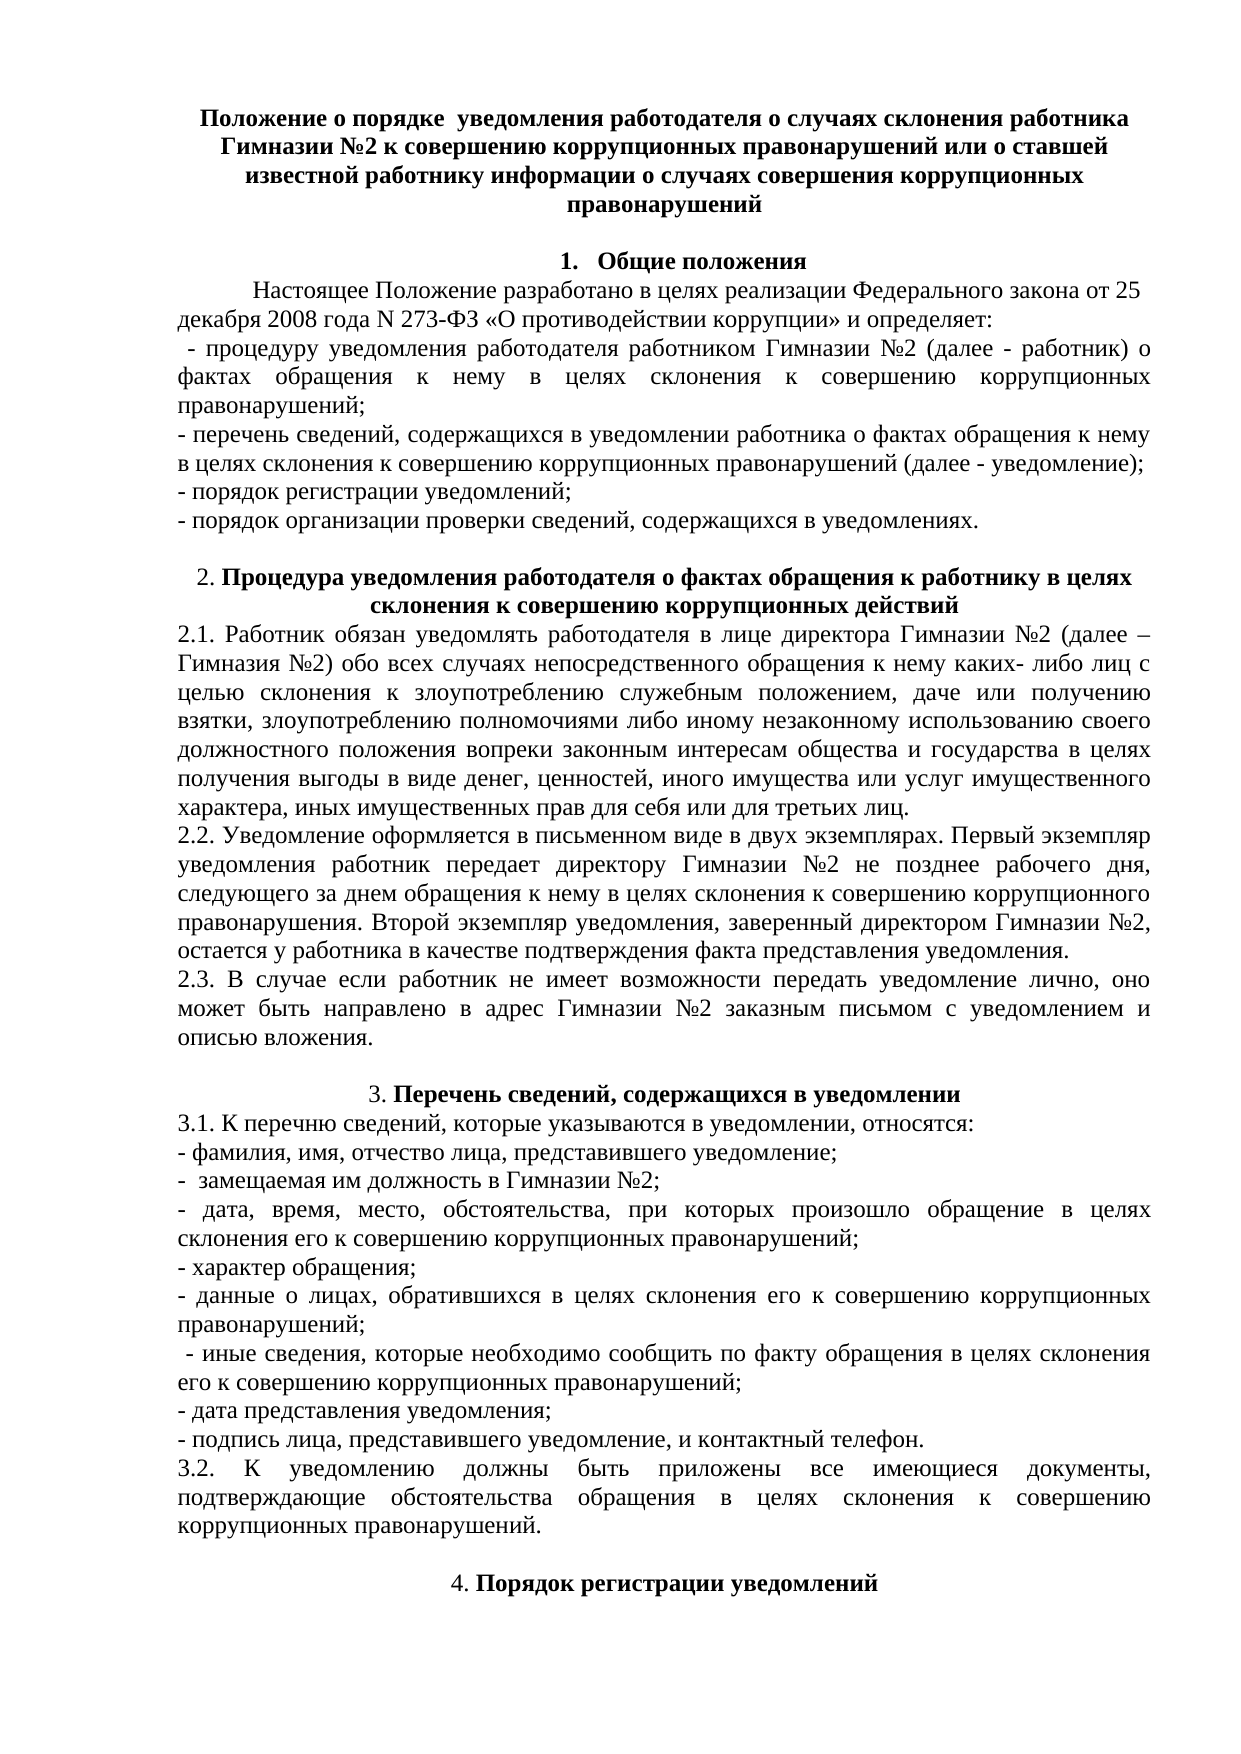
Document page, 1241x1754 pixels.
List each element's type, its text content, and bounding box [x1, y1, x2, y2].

text - иные сведения, которые необходимо сообщить по факту обращения в целях склонения его к совершению коррупционных правонарушений; [177, 1338, 1152, 1396]
text - подпись лица, представившего уведомление, и контактный телефон. [177, 1424, 1152, 1453]
text 2.2. Уведомление оформляется в письменном виде в двух экземплярах. Первый экземпляр уведомления работник передает директору Гимназии №2 не позднее рабочего дня, следующего за днем обращения к нему в целях склонения к совершению коррупционного правонарушения. Второй экземпляр уведомления, заверенный директором Гимназии №2, остается у работника в качестве подтверждения факта представления уведомления. [177, 821, 1152, 964]
text - дата представления уведомления; [177, 1396, 1152, 1424]
text Положение о порядке уведомления работодателя о случаях склонения работника Гимназии №2 к совершению коррупционных правонарушений или о ставшей известной работнику информации о случаях совершения коррупционных правонарушений [177, 103, 1152, 218]
text - дата, время, место, обстоятельства, при которых произошло обращение в целях склонения его к совершению коррупционных правонарушений; [177, 1194, 1152, 1252]
text - перечень сведений, содержащихся в уведомлении работника о фактах обращения к нему в целях склонения к совершению коррупционных правонарушений (далее - уведомление); [177, 419, 1152, 476]
text декабря 2008 года N 273-ФЗ «О противодействии коррупции» и определяет: [177, 304, 1152, 333]
text 2.3. В случае если работник не имеет возможности передать уведомление лично, оно может быть направлено в адрес Гимназии №2 заказным письмом с уведомлением и описью вложения. [177, 964, 1152, 1051]
text - характер обращения; [177, 1252, 1152, 1281]
text - замещаемая им должность в Гимназии №2; [177, 1166, 1152, 1194]
text - порядок организации проверки сведений, содержащихся в уведомлениях. [177, 505, 1152, 534]
text 2.1. Работник обязан уведомлять работодателя в лице директора Гимназии №2 (далее – Гимназия №2) обо всех случаях непосредственного обращения к нему каких- либо лиц с целью склонения к злоупотреблению служебным положением, даче или получению взятки, злоупотреблению полномочиями либо иному незаконному использованию своего должностного положения вопреки законным интересам общества и государства в целях получения выгоды в виде денег, ценностей, иного имущества или услуг имущественного характера, иных имущественных прав для себя или для третьих лиц. [177, 619, 1152, 821]
text - фамилия, имя, отчество лица, представившего уведомление; [177, 1137, 1152, 1166]
text - порядок регистрации уведомлений; [177, 476, 1152, 505]
text 3.1. К перечню сведений, которые указываются в уведомлении, относятся: [177, 1108, 1152, 1137]
text 4. Порядок регистрации уведомлений [177, 1568, 1152, 1597]
text 2. Процедура уведомления работодателя о фактах обращения к работнику в целях склонения к совершению коррупционных действий [177, 562, 1152, 619]
list Общие положения [215, 246, 1152, 275]
text - процедуру уведомления работодателя работником Гимназии №2 (далее - работник) о фактах обращения к нему в целях склонения к совершению коррупционных правонарушений; [177, 333, 1152, 419]
text - данные о лицах, обратившихся в целях склонения его к совершению коррупционных правонарушений; [177, 1281, 1152, 1338]
text 3.2. К уведомлению должны быть приложены все имеющиеся документы, подтверждающие обстоятельства обращения в целях склонения к совершению коррупционных правонарушений. [177, 1453, 1152, 1539]
text 3. Перечень сведений, содержащихся в уведомлении [177, 1079, 1152, 1108]
list Настоящее Положение разработано в целях реализации Федерального закона от 25 [252, 275, 1152, 304]
